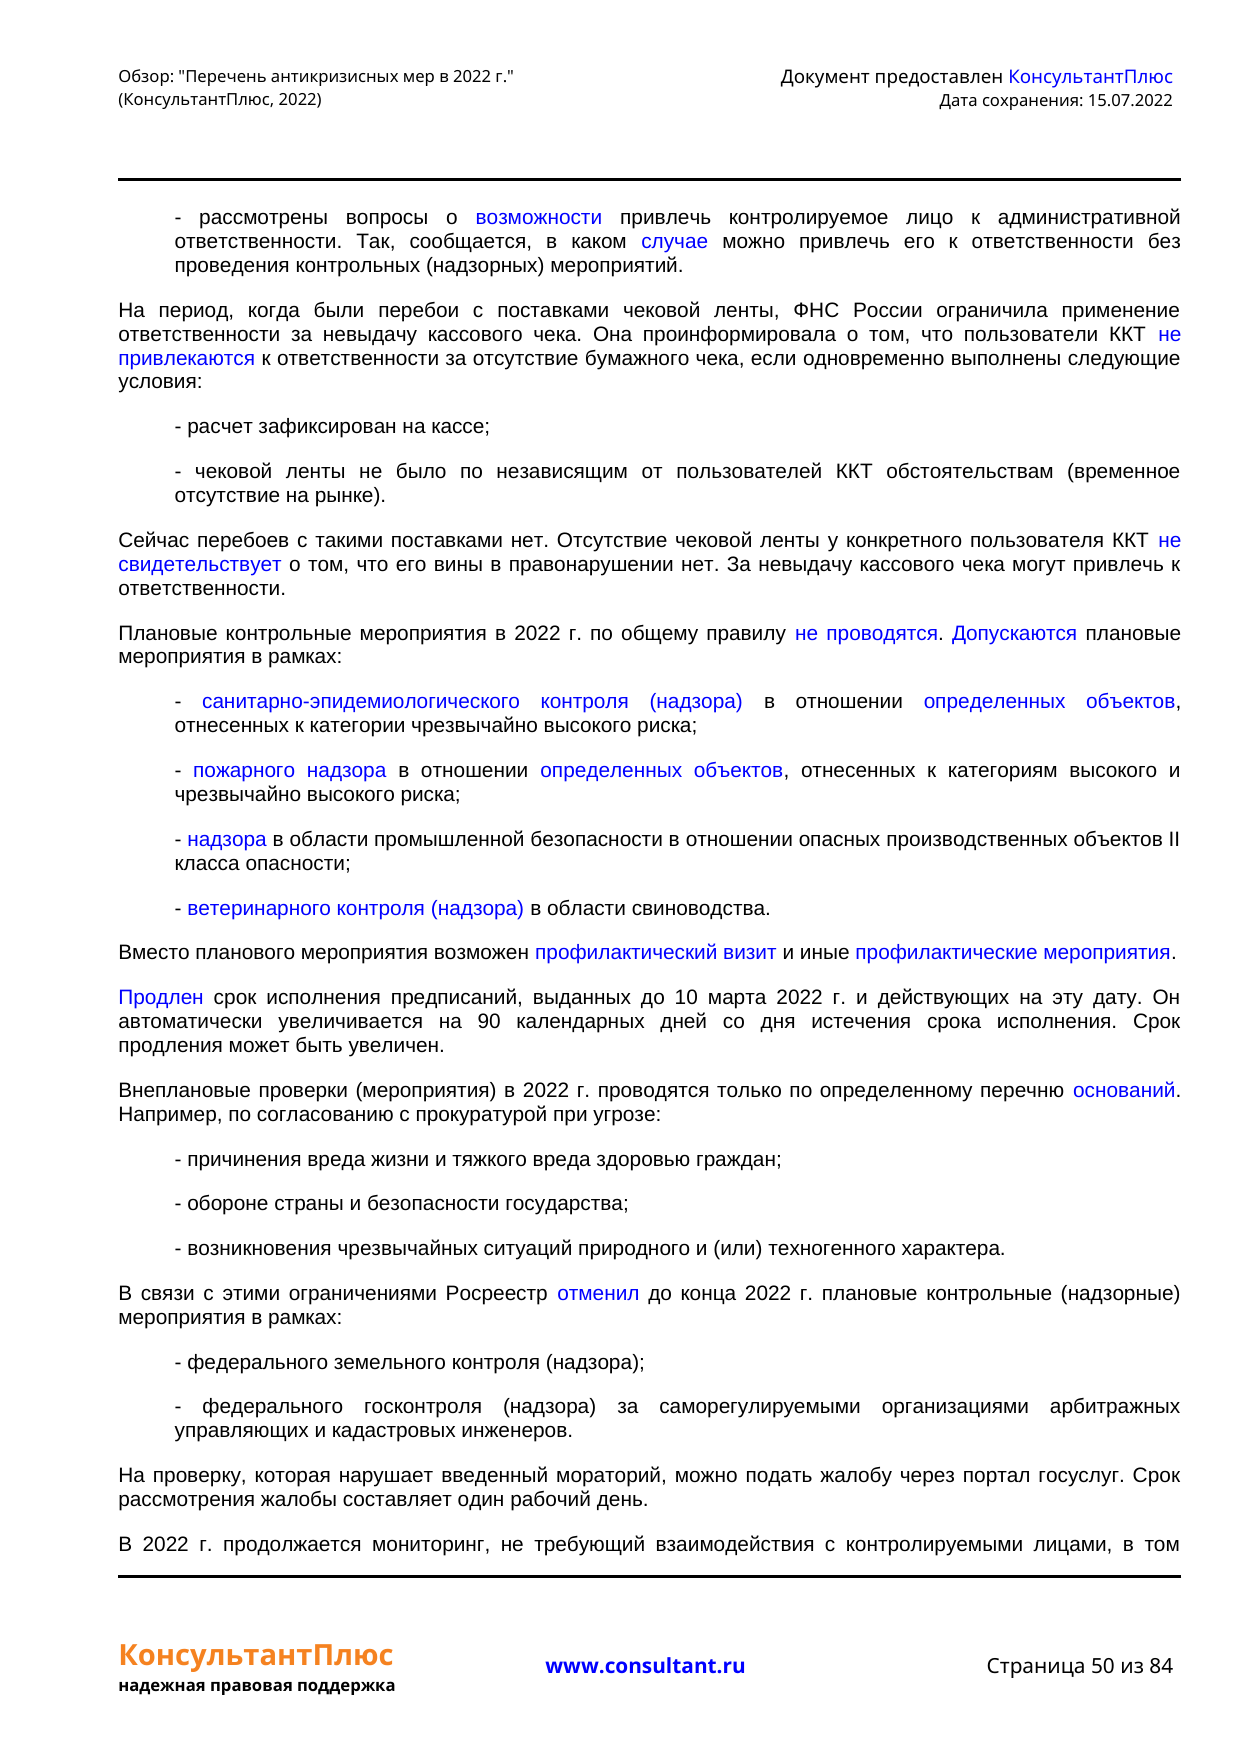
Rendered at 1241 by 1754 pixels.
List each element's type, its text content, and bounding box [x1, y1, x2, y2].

text Плановые контрольные мероприятия в 2022 г. по общему правилу не проводятся. Допускаются плановые мероприятия в рамках: [118, 620, 1181, 668]
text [118, 1532, 1181, 1556]
text - пожарного надзора в отношении определенных объектов, отнесенных к категориям высокого и чрезвычайно высокого риска; [174, 758, 1181, 806]
text На проверку, которая нарушает введенный мораторий, можно подать жалобу через портал госуслуг. Срок рассмотрения жалобы составляет один рабочий день. [118, 1463, 1181, 1511]
text Внеплановые проверки (мероприятия) в 2022 г. проводятся только по определенному перечню оснований. Например, по согласованию с прокуратурой при угрозе: [118, 1078, 1181, 1126]
text - обороне страны и безопасности государства; [174, 1191, 1181, 1215]
text - расчет зафиксирован на кассе; [174, 414, 1181, 438]
text В связи с этими ограничениями Росреестр отменил до конца 2022 г. плановые контрольные (надзорные) мероприятия в рамках: [118, 1281, 1181, 1329]
text - федерального земельного контроля (надзора); [174, 1349, 1181, 1373]
text Сейчас перебоев с такими поставками нет. Отсутствие чековой ленты у конкретного пользователя ККТ не свидетельствует о том, что его вины в правонарушении нет. За невыдачу кассового чека могут привлечь к ответственности. [118, 528, 1181, 599]
text - возникновения чрезвычайных ситуаций природного и (или) техногенного характера. [174, 1236, 1181, 1260]
text - причинения вреда жизни и тяжкого вреда здоровью граждан; [174, 1146, 1181, 1170]
text - рассмотрены вопросы о возможности привлечь контролируемое лицо к административной ответственности. Так, сообщается, в каком случае можно привлечь его к ответственности без проведения контрольных (надзорных) мероприятий. [174, 205, 1181, 277]
text На период, когда были перебои с поставками чековой ленты, ФНС России ограничила применение ответственности за невыдачу кассового чека. Она проинформировала о том, что пользователи ККТ не привлекаются к ответственности за отсутствие бумажного чека, если одновременно выполнены следующие условия: [118, 297, 1181, 393]
text - надзора в области промышленной безопасности в отношении опасных производственных объектов II класса опасности; [174, 827, 1181, 874]
text Продлен срок исполнения предписаний, выданных до 10 марта 2022 г. и действующих на эту дату. Он автоматически увеличивается на 90 календарных дней со дня истечения срока исполнения. Срок продления может быть увеличен. [118, 985, 1181, 1057]
text - чековой ленты не было по независящим от пользователей ККТ обстоятельствам (временное отсутствие на рынке). [174, 459, 1181, 507]
text - федерального госконтроля (надзора) за саморегулируемыми организациями арбитражных управляющих и кадастровых инженеров. [174, 1394, 1181, 1442]
text Вместо планового мероприятия возможен профилактический визит и иные профилактические мероприятия. [118, 940, 1181, 964]
text - санитарно-эпидемиологического контроля (надзора) в отношении определенных объектов, отнесенных к категории чрезвычайно высокого риска; [174, 689, 1181, 737]
text - ветеринарного контроля (надзора) в области свиноводства. [174, 895, 1181, 919]
